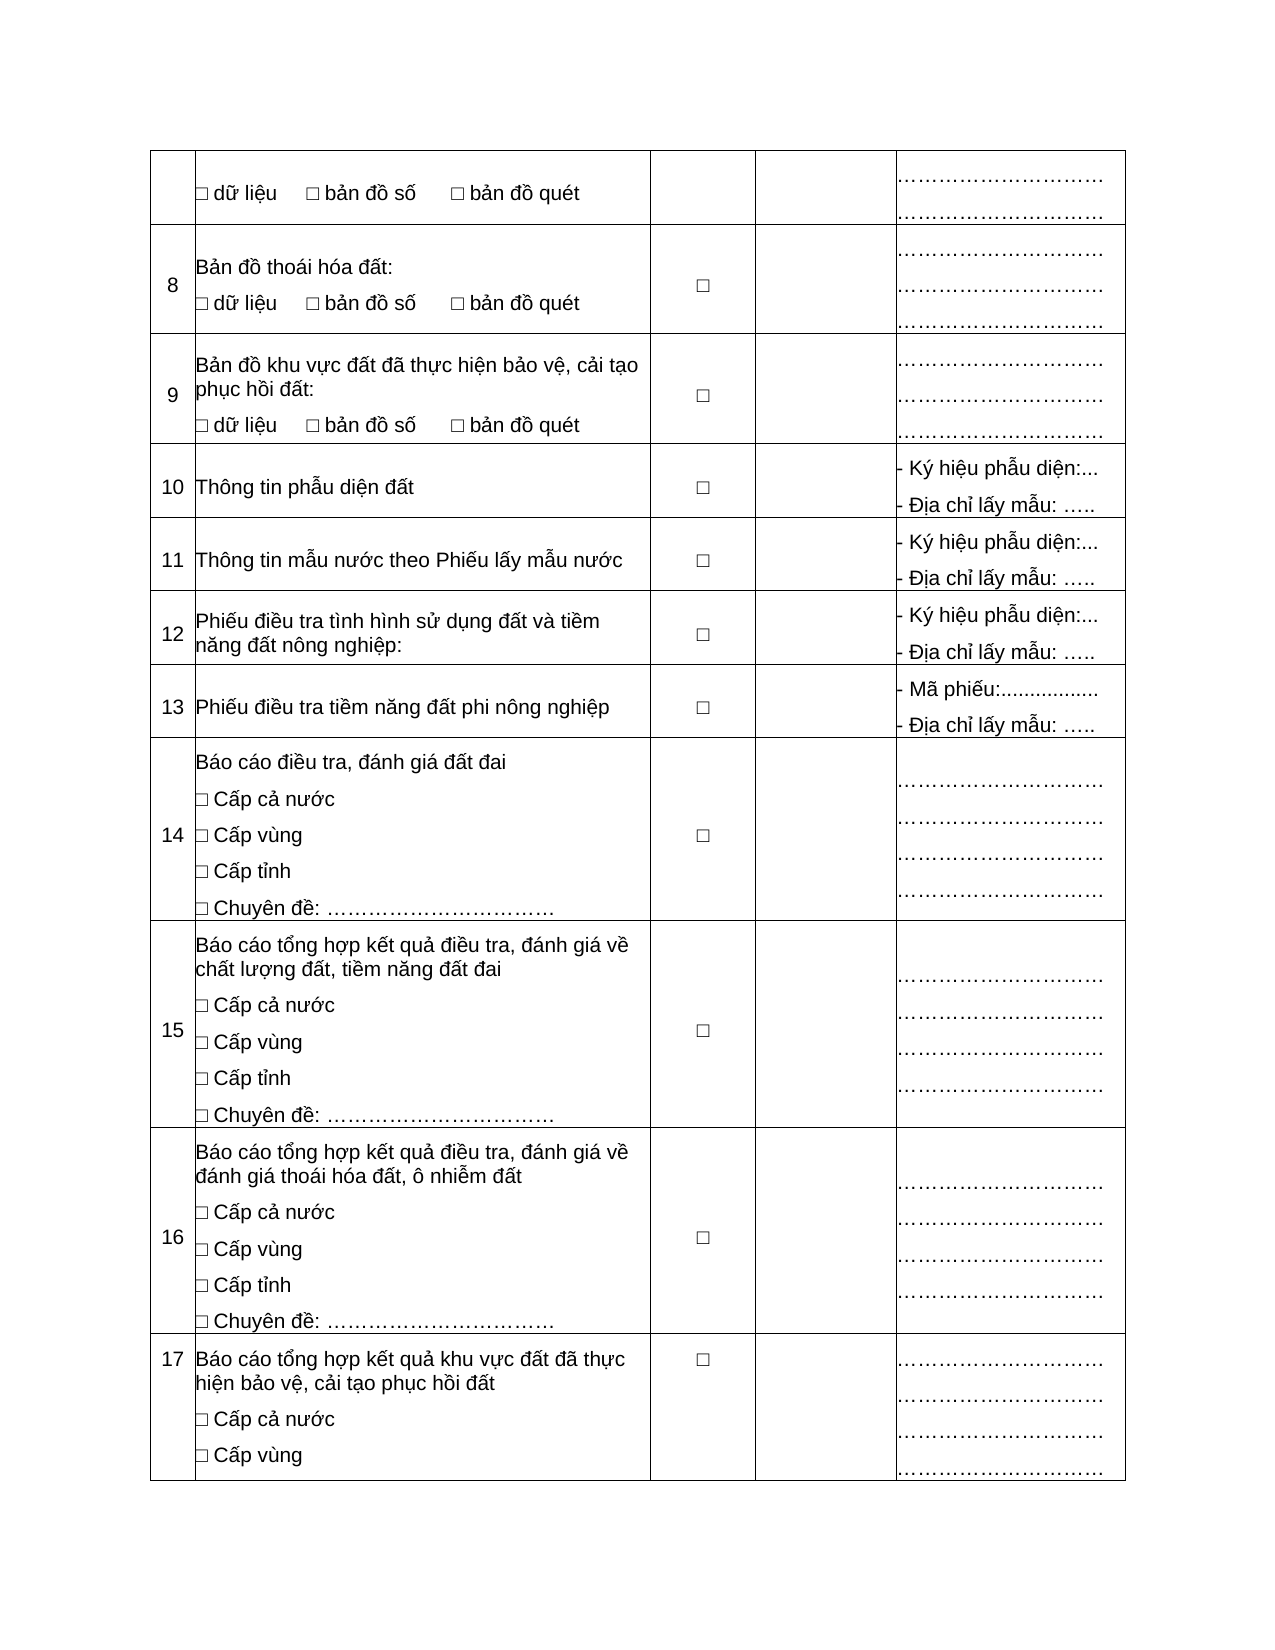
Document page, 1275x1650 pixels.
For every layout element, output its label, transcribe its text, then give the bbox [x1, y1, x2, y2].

table_cell 9 [151, 334, 195, 443]
table_cell ………………………… ………………………… ………………………… [897, 334, 1125, 443]
table_cell - Mã phiếu:................. - Địa chỉ lấy mẫu: ….. [897, 665, 1125, 737]
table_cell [196, 1334, 650, 1480]
table_cell - Ký hiệu phẫu diện:... - Địa chỉ lấy mẫu: ….. [897, 444, 1125, 517]
table_cell ………………………… ………………………… ………………………… ………………………… [897, 1128, 1125, 1333]
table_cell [897, 1334, 1125, 1480]
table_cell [897, 151, 1125, 223]
table_cell Báo cáo tổng hợp kết quả điều tra, đánh giá về đánh giá thoái hóa đất, ô nhiễm đất □ Cấp cả nước □ Cấp vùng □ Cấp tỉnh □ Chuyên đề: …………………………… [196, 1128, 650, 1333]
table_cell □ [651, 225, 755, 333]
table_cell [756, 591, 896, 663]
table_cell □ [651, 1128, 755, 1333]
table_cell □ [651, 1334, 755, 1480]
table_cell 8 [151, 225, 195, 333]
table_cell 7 [151, 151, 195, 223]
table_cell □ [651, 518, 755, 590]
table_cell [756, 518, 896, 590]
table_cell □ [651, 334, 755, 443]
table_cell Bản đồ khu vực đất đã thực hiện bảo vệ, cải tạo phục hồi đất: □ dữ liệu □ bản đồ số □ bản đồ quét [196, 334, 650, 443]
table_cell □ [651, 921, 755, 1127]
table_cell 11 [151, 518, 195, 590]
table_cell Bản đồ thoái hóa đất: □ dữ liệu □ bản đồ số □ bản đồ quét [196, 225, 650, 333]
table_cell 14 [151, 738, 195, 920]
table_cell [196, 151, 650, 223]
table_cell 15 [151, 921, 195, 1127]
table_cell 16 [151, 1128, 195, 1333]
table_cell Báo cáo tổng hợp kết quả điều tra, đánh giá về chất lượng đất, tiềm năng đất đai □ Cấp cả nước □ Cấp vùng □ Cấp tỉnh □ Chuyên đề: …………………………… [196, 921, 650, 1127]
table_cell ………………………… ………………………… ………………………… [897, 225, 1125, 333]
table_cell Thông tin phẫu diện đất [196, 444, 650, 517]
table_cell Thông tin mẫu nước theo Phiếu lấy mẫu nước [196, 518, 650, 590]
table_cell [756, 1334, 896, 1480]
table_cell 12 [151, 591, 195, 663]
table_cell ………………………… ………………………… ………………………… ………………………… [897, 738, 1125, 920]
table_cell [756, 334, 896, 443]
table_cell □ [651, 665, 755, 737]
table_cell - Ký hiệu phẫu diện:... - Địa chỉ lấy mẫu: ….. [897, 518, 1125, 590]
table_cell Phiếu điều tra tiềm năng đất phi nông nghiệp [196, 665, 650, 737]
table_cell [756, 444, 896, 517]
table_cell 10 [151, 444, 195, 517]
table_cell □ [651, 591, 755, 663]
table_cell □ [651, 151, 755, 223]
table_cell [756, 738, 896, 920]
table_cell [756, 665, 896, 737]
table_cell 17 [151, 1334, 195, 1480]
table_cell [756, 225, 896, 333]
table_cell Báo cáo điều tra, đánh giá đất đai □ Cấp cả nước □ Cấp vùng □ Cấp tỉnh □ Chuyên đề: …………………………… [196, 738, 650, 920]
table_cell ………………………… ………………………… ………………………… ………………………… [897, 921, 1125, 1127]
table_cell [756, 921, 896, 1127]
table_cell [756, 151, 896, 223]
table_cell 13 [151, 665, 195, 737]
table_cell □ [651, 738, 755, 920]
table_cell - Ký hiệu phẫu diện:... - Địa chỉ lấy mẫu: ….. [897, 591, 1125, 663]
table_cell □ [651, 444, 755, 517]
table_cell [756, 1128, 896, 1333]
table_cell Phiếu điều tra tình hình sử dụng đất và tiềm năng đất nông nghiệp: [196, 591, 650, 663]
